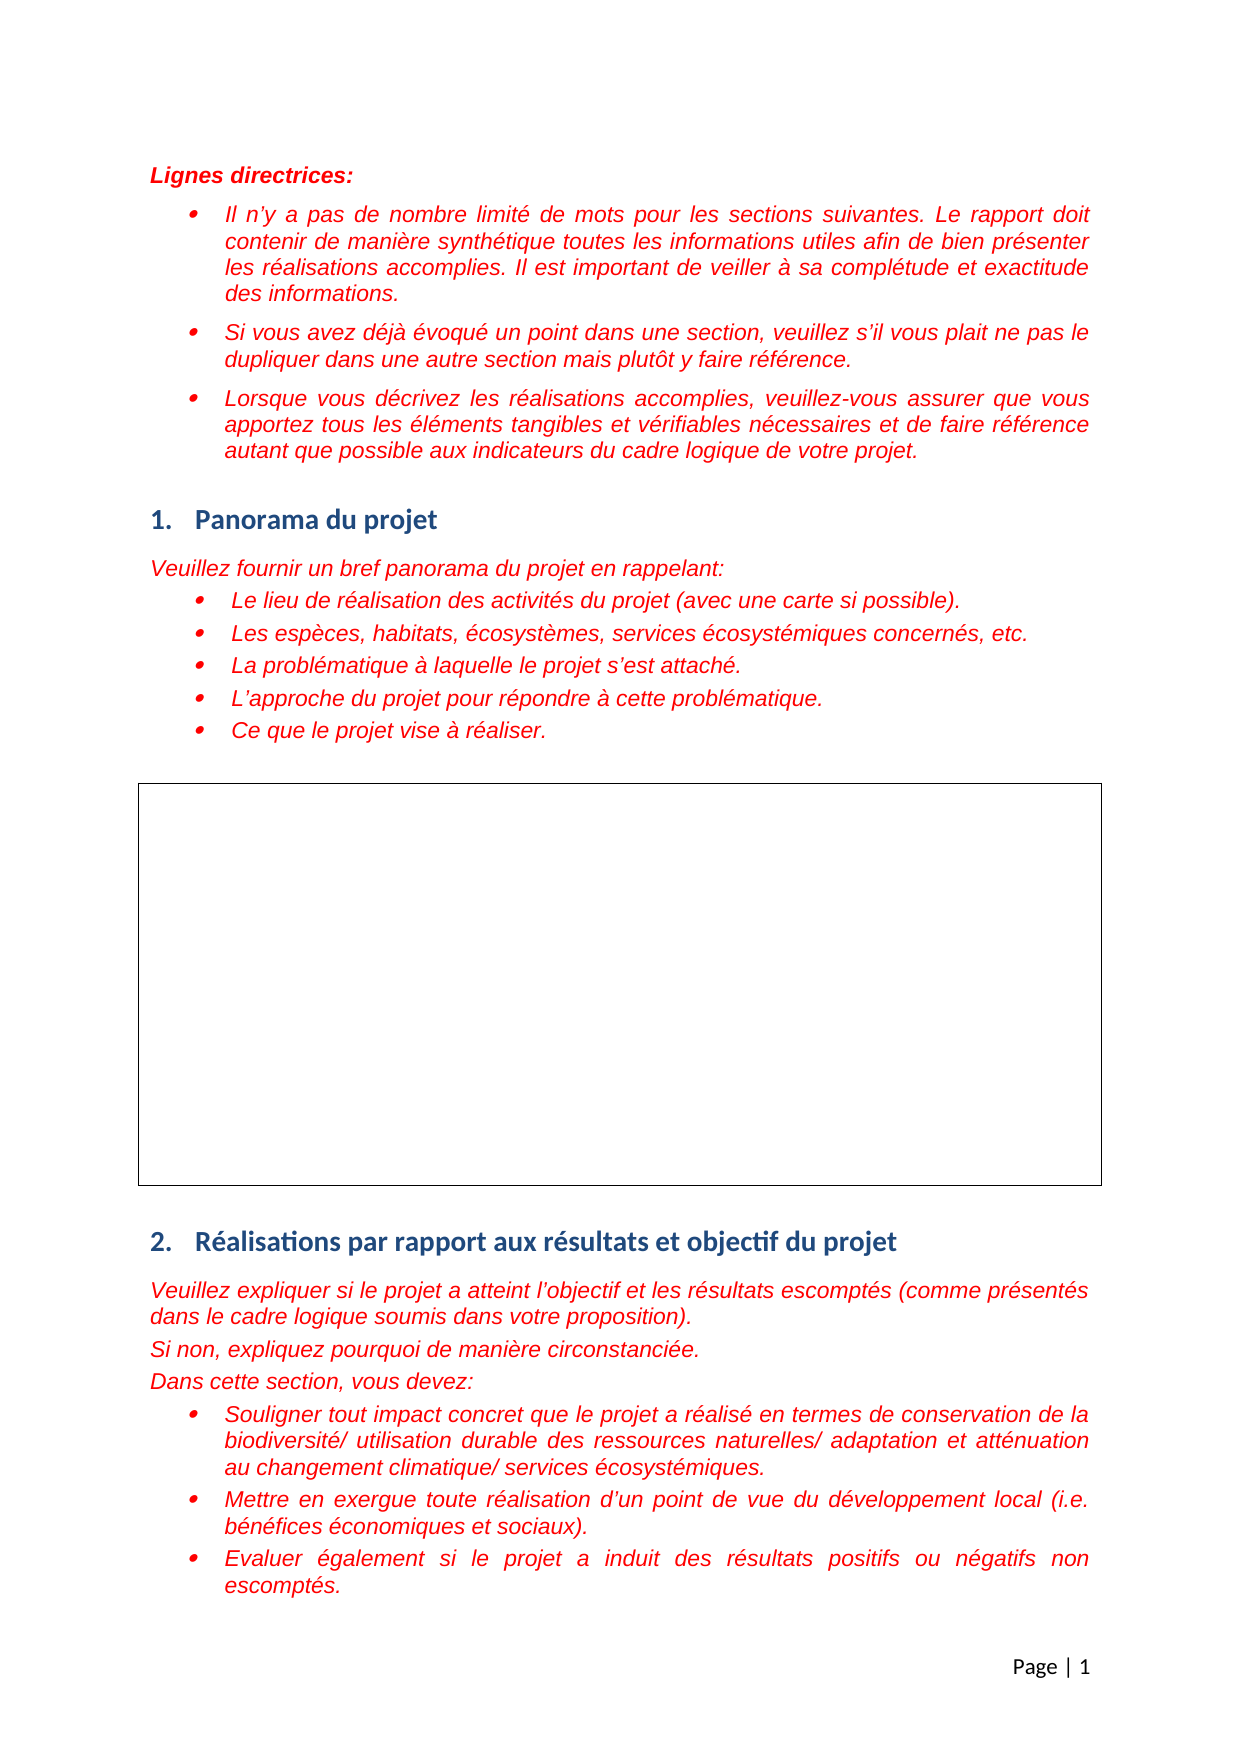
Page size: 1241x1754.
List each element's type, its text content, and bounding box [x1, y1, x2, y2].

list Mettre en exergue toute réalisation d’un point de vue du développement local (i.e. bénéfices économiques et sociaux). [187, 1486, 1090, 1539]
text Si non, expliquez pourquoi de manière circonstanciée. [150, 1336, 1090, 1362]
text Dans cette section, vous devez: [150, 1368, 1090, 1395]
list Lorsque vous décrivez les réalisations accomplies, veuillez-vous assurer que vous apportez tous les éléments tangibles et vérifiables nécessaires et de faire référence autant que possible aux indicateurs du cadre logique de votre projet. [187, 384, 1090, 463]
list Si vous avez déjà évoqué un point dans une section, veuillez s’il vous plait ne pas le dupliquer dans une autre section mais plutôt y faire référence. [187, 319, 1090, 372]
list Souligner tout impact concret que le projet a réalisé en termes de conservation de la biodiversité/ utilisation durable des ressources naturelles/ adaptation et atténuation au changement climatique/ services écosystémiques. [187, 1401, 1090, 1480]
list Les espèces, habitats, écosystèmes, services écosystémiques concernés, etc. [194, 620, 1090, 646]
list L’approche du projet pour répondre à cette problématique. [194, 685, 1090, 711]
table_header [139, 784, 1101, 1185]
subtitle Panorama du projet [150, 501, 1090, 537]
list Le lieu de réalisation des activités du projet (avec une carte si possible). [194, 587, 1090, 613]
text Lignes directrices: [150, 162, 1090, 189]
subtitle Réalisations par rapport aux résultats et objectif du projet [150, 1223, 1090, 1259]
list Ce que le projet vise à réaliser. [194, 717, 1090, 744]
text Veuillez fournir un bref panorama du projet en rappelant: [150, 554, 1090, 581]
list Evaluer également si le projet a induit des résultats positifs ou négatifs non escomptés. [187, 1545, 1090, 1598]
text Veuillez expliquer si le projet a atteint l’objectif et les résultats escomptés (comme présentés dans le cadre logique soumis dans votre proposition). [150, 1277, 1090, 1329]
list Il n’y a pas de nombre limité de mots pour les sections suivantes. Le rapport doit contenir de manière synthétique toutes les informations utiles afin de bien présenter les réalisations accomplies. Il est important de veiller à sa complétude et exactitude des informations. [187, 201, 1090, 307]
list La problématique à laquelle le projet s’est attaché. [194, 652, 1090, 679]
